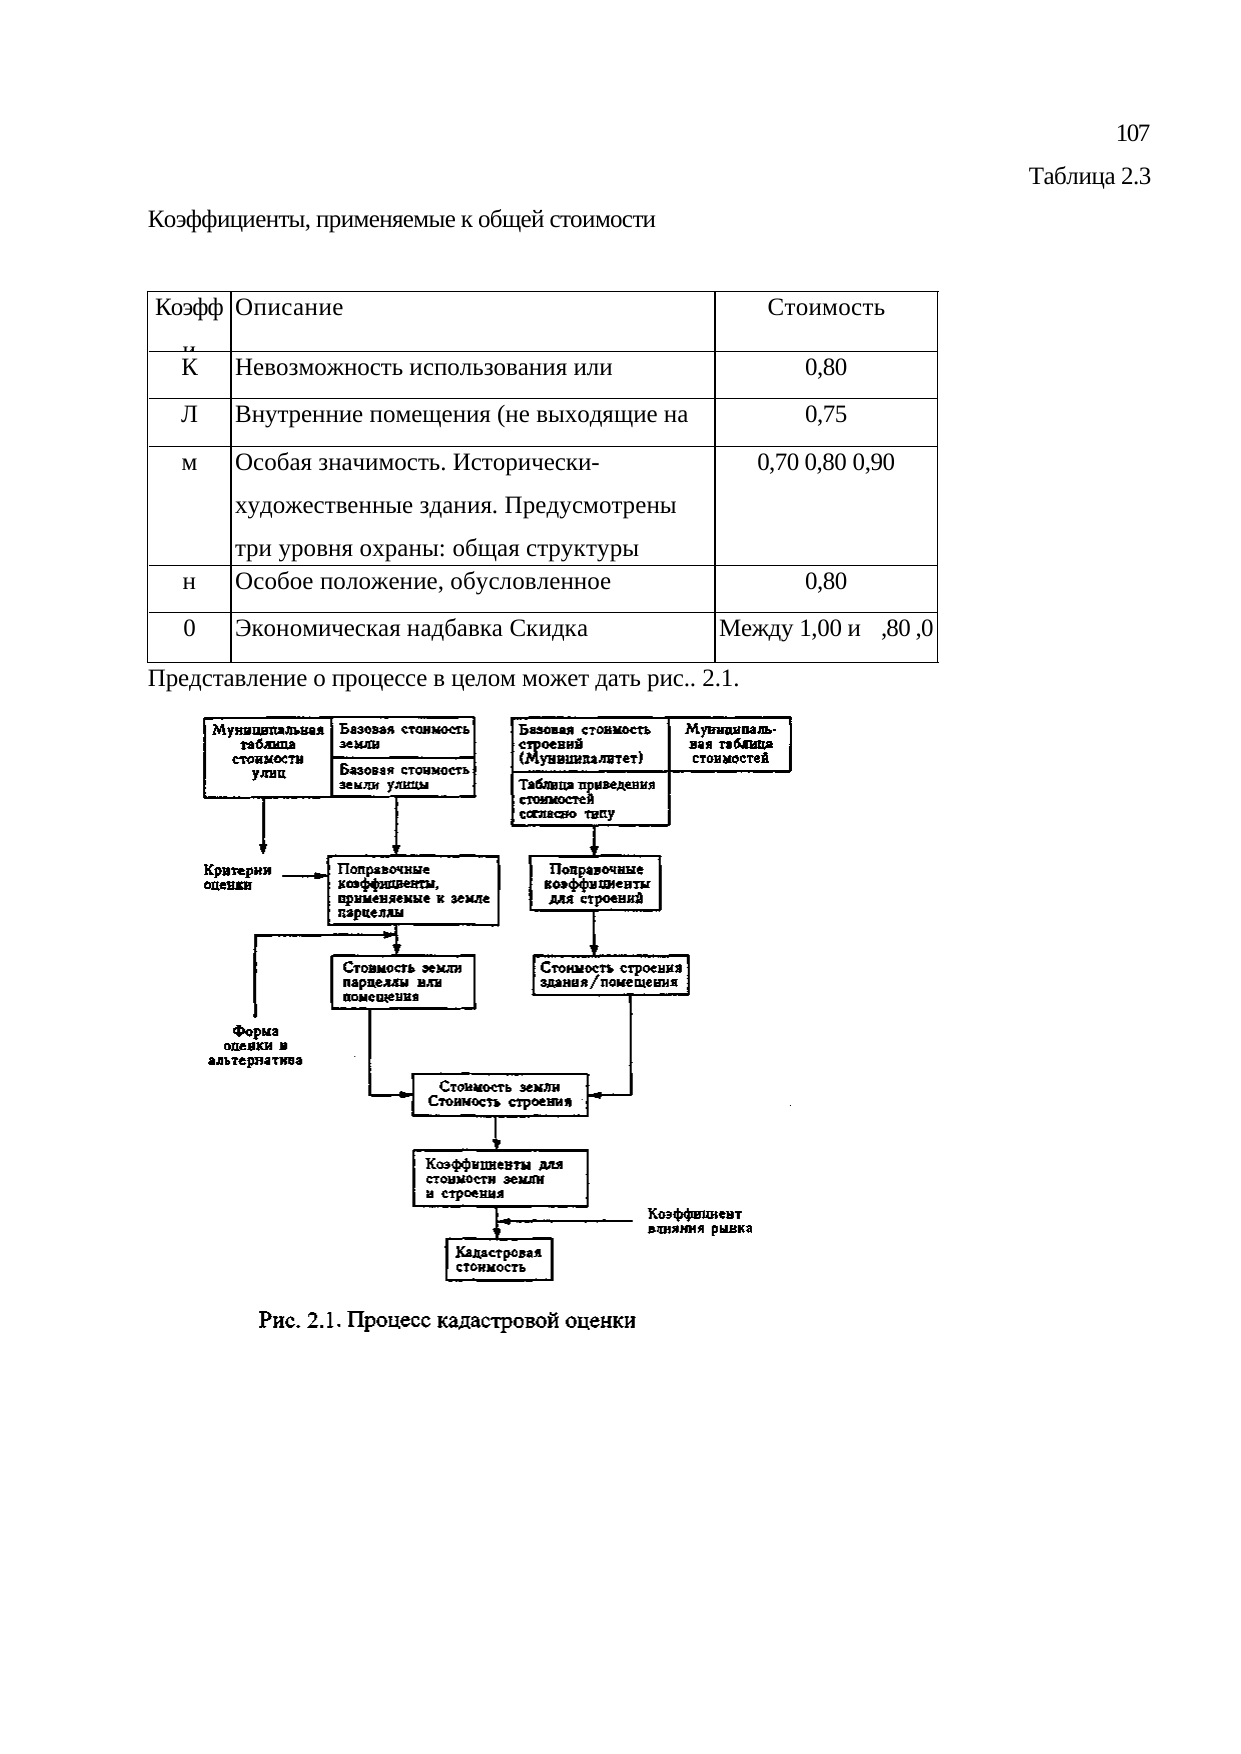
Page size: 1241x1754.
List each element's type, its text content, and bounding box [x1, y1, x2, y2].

table_cell Л [148, 399, 230, 446]
table_cell Особое положение, обусловленное внешними факторами (прокладка дорог, разбивка кладбища и т.д.) [232, 566, 714, 612]
table_cell Невозможность использования или использование по ' назначению [232, 352, 714, 398]
table_cell Экономическая надбавка Скидка [232, 613, 714, 662]
picture [147, 706, 815, 1364]
table_cell Между 1,00 и 1 Между 0,50 и 1 [716, 613, 877, 662]
table_cell ,80 ,00 [877, 613, 937, 662]
table_cell 0,80 [716, 352, 937, 398]
table_cell н [148, 566, 230, 612]
table_cell 0,70 0,80 0,90 [716, 447, 937, 564]
text Таблица 2.3 [148, 161, 1152, 190]
text Коэффициенты, применяемые к общей стоимости [148, 204, 1152, 233]
table_cell Внутренние помещения (не выходящие на внутренний дворик) [232, 399, 714, 446]
table_header Коэффи циент [148, 292, 230, 351]
table_cell Особая значимость. Исторически-художественные здания. Предусмотрены три уровня охраны: общая структуры внешних элементов [232, 447, 714, 564]
table_cell К [148, 352, 230, 398]
table_header Стоимость [716, 292, 937, 351]
table_cell 0,80 [716, 566, 937, 612]
text 107 [148, 118, 1152, 147]
table_cell 0 [148, 613, 230, 662]
table_header Описание [232, 292, 714, 351]
table_cell 0,75 [716, 399, 937, 446]
text Представление о процессе в целом может дать рис.. 2.1. [148, 663, 1152, 692]
table_cell м [148, 447, 230, 564]
